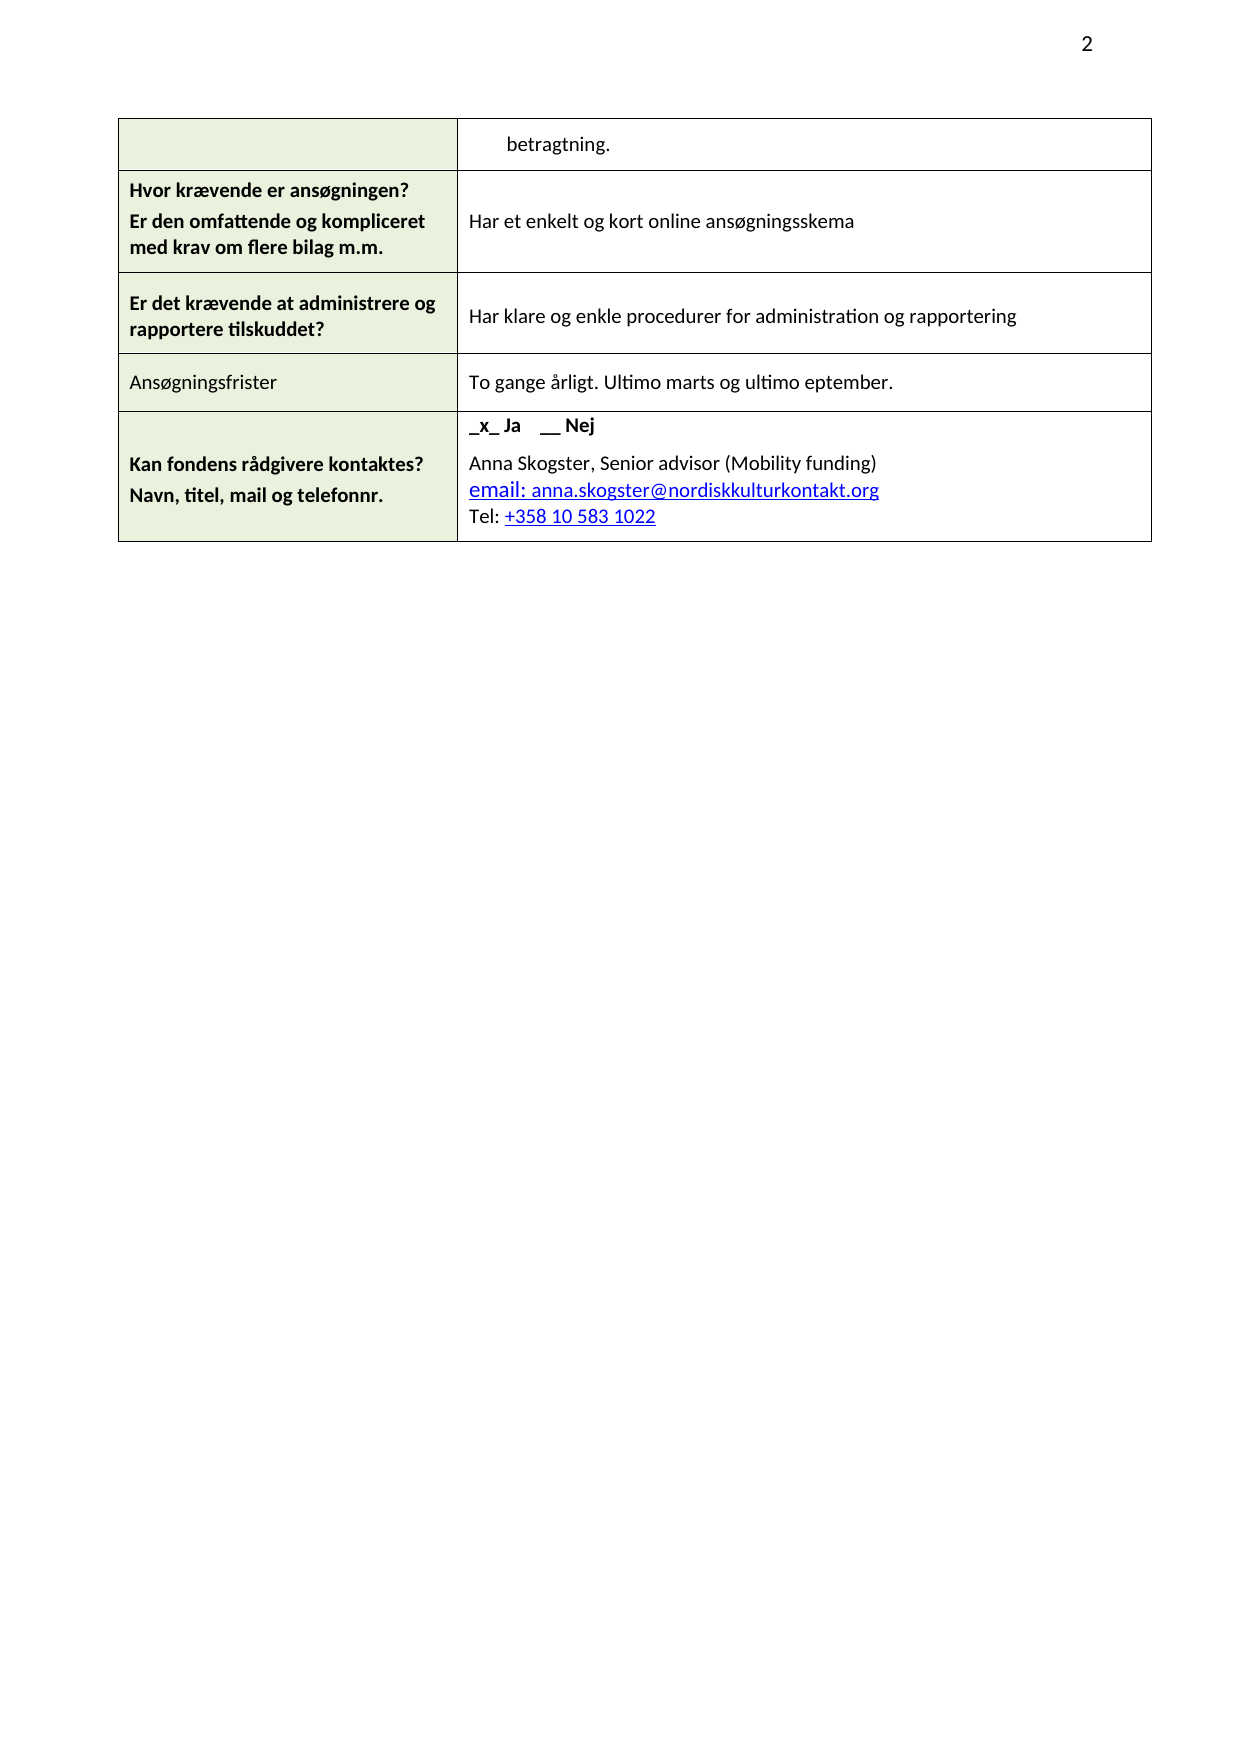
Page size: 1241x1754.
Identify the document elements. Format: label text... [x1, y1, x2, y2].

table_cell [119, 119, 457, 169]
table_cell Er det krævende at administrere og rapportere tilskuddet? [119, 273, 457, 352]
table_cell _x_ Ja __ Nej Anna Skogster, Senior advisor (Mobility funding) email: anna.skogster@nordiskkulturkontakt.org Tel: +358 10 583 1022 [458, 412, 1151, 541]
table_cell Hvor krævende er ansøgningen? Er den omfattende og kompliceret med krav om flere bilag m.m. [119, 171, 457, 272]
table_cell To gange årligt. Ultimo marts og ultimo eptember. [458, 354, 1151, 411]
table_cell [458, 119, 1151, 169]
table_cell Kan fondens rådgivere kontaktes? Navn, titel, mail og telefonnr. [119, 412, 457, 541]
table_cell Har klare og enkle procedurer for administration og rapportering [458, 273, 1151, 352]
table_cell Ansøgningsfrister [119, 354, 457, 411]
table_cell Har et enkelt og kort online ansøgningsskema [458, 171, 1151, 272]
